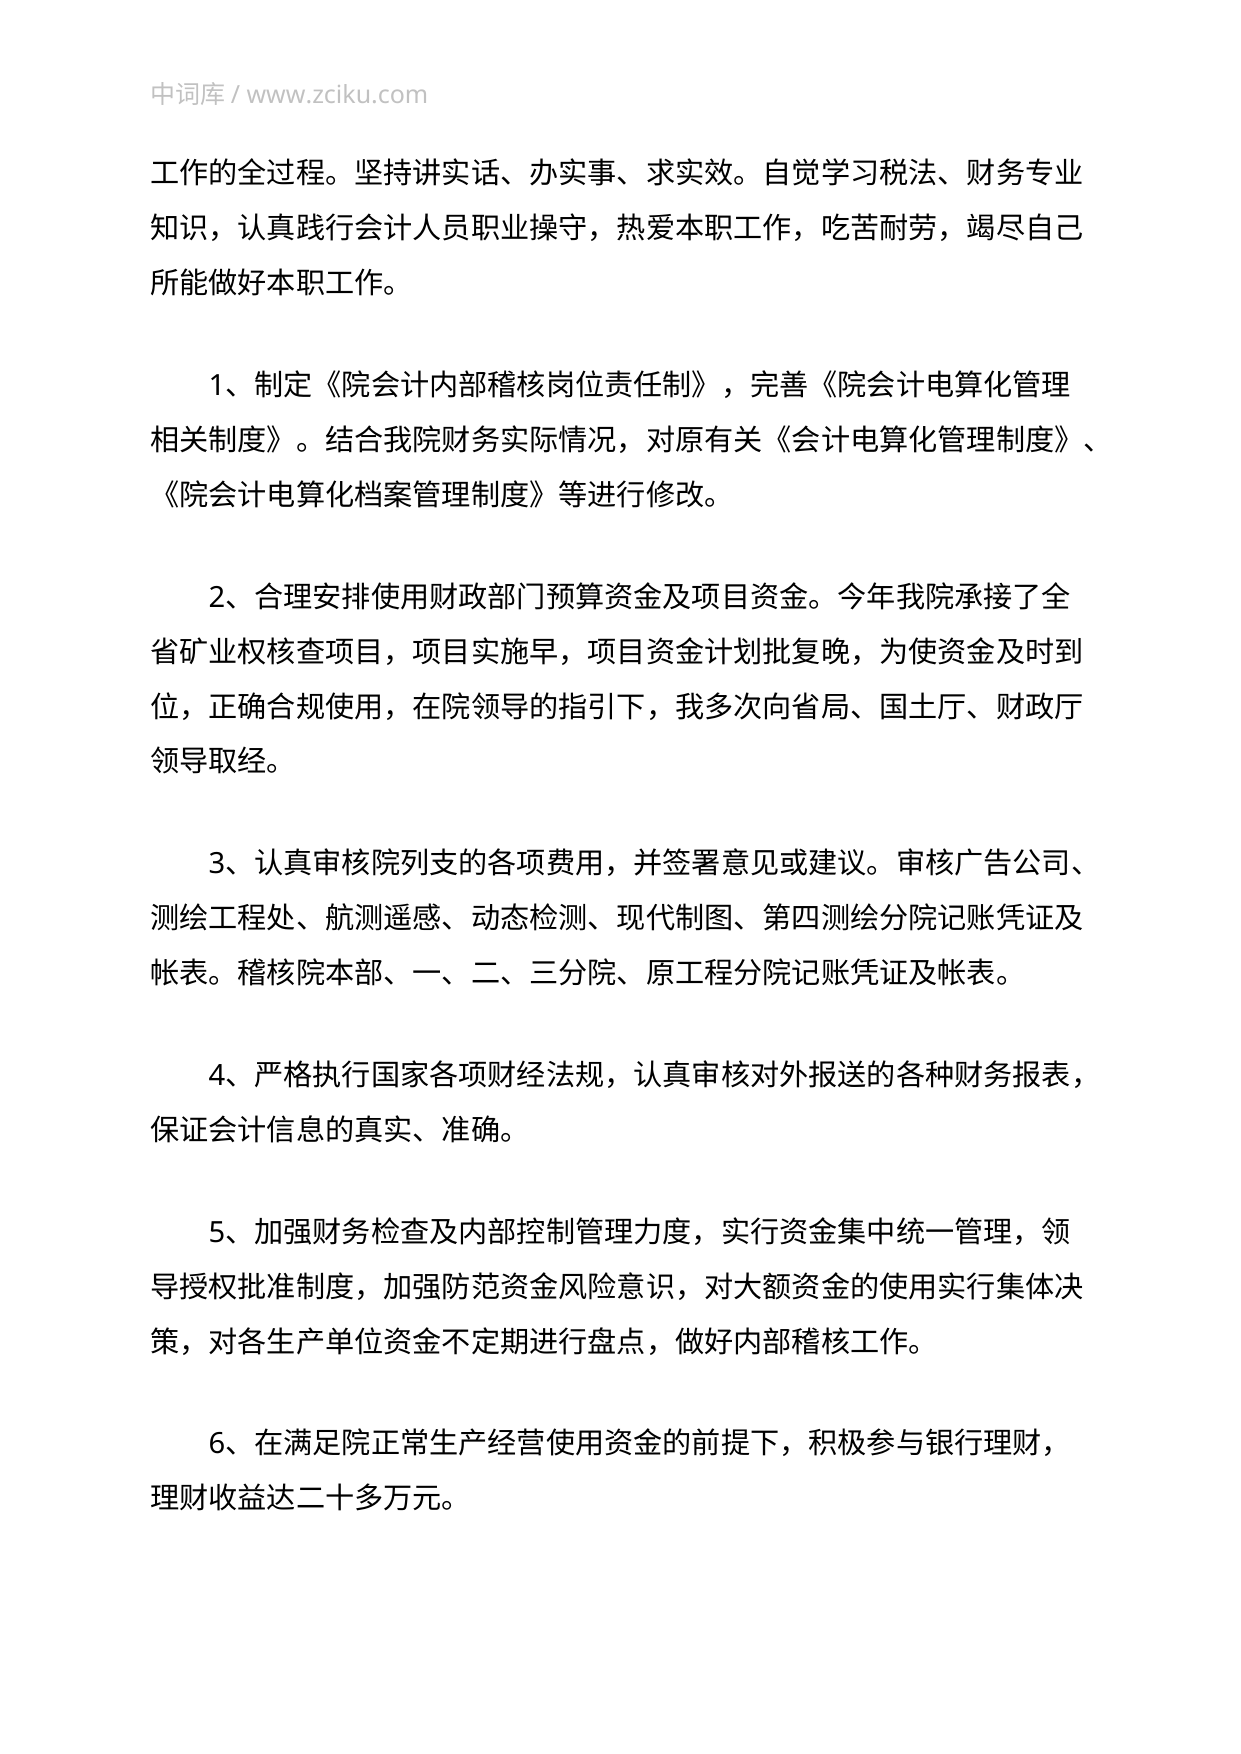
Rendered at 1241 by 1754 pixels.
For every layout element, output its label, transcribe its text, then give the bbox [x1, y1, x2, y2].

text 1、制定《院会计内部稽核岗位责任制》，完善《院会计电算化管理相关制度》。结合我院财务实际情况，对原有关《会计电算化管理制度》、《院会计电算化档案管理制度》等进行修改。 [150, 362, 1090, 514]
text 6、在满足院正常生产经营使用资金的前提下，积极参与银行理财，理财收益达二十多万元。 [150, 1420, 1090, 1517]
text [150, 150, 1090, 302]
text 3、认真审核院列支的各项费用，并签署意见或建议。审核广告公司、测绘工程处、航测遥感、动态检测、现代制图、第四测绘分院记账凭证及帐表。稽核院本部、一、二、三分院、原工程分院记账凭证及帐表。 [150, 840, 1090, 992]
text 2、合理安排使用财政部门预算资金及项目资金。今年我院承接了全省矿业权核查项目，项目实施早，项目资金计划批复晚，为使资金及时到位，正确合规使用，在院领导的指引下，我多次向省局、国土厅、财政厅领导取经。 [150, 573, 1090, 780]
text 5、加强财务检查及内部控制管理力度，实行资金集中统一管理，领导授权批准制度，加强防范资金风险意识，对大额资金的使用实行集体决策，对各生产单位资金不定期进行盘点，做好内部稽核工作。 [150, 1208, 1090, 1360]
text 4、严格执行国家各项财经法规，认真审核对外报送的各种财务报表，保证会计信息的真实、准确。 [150, 1051, 1090, 1149]
